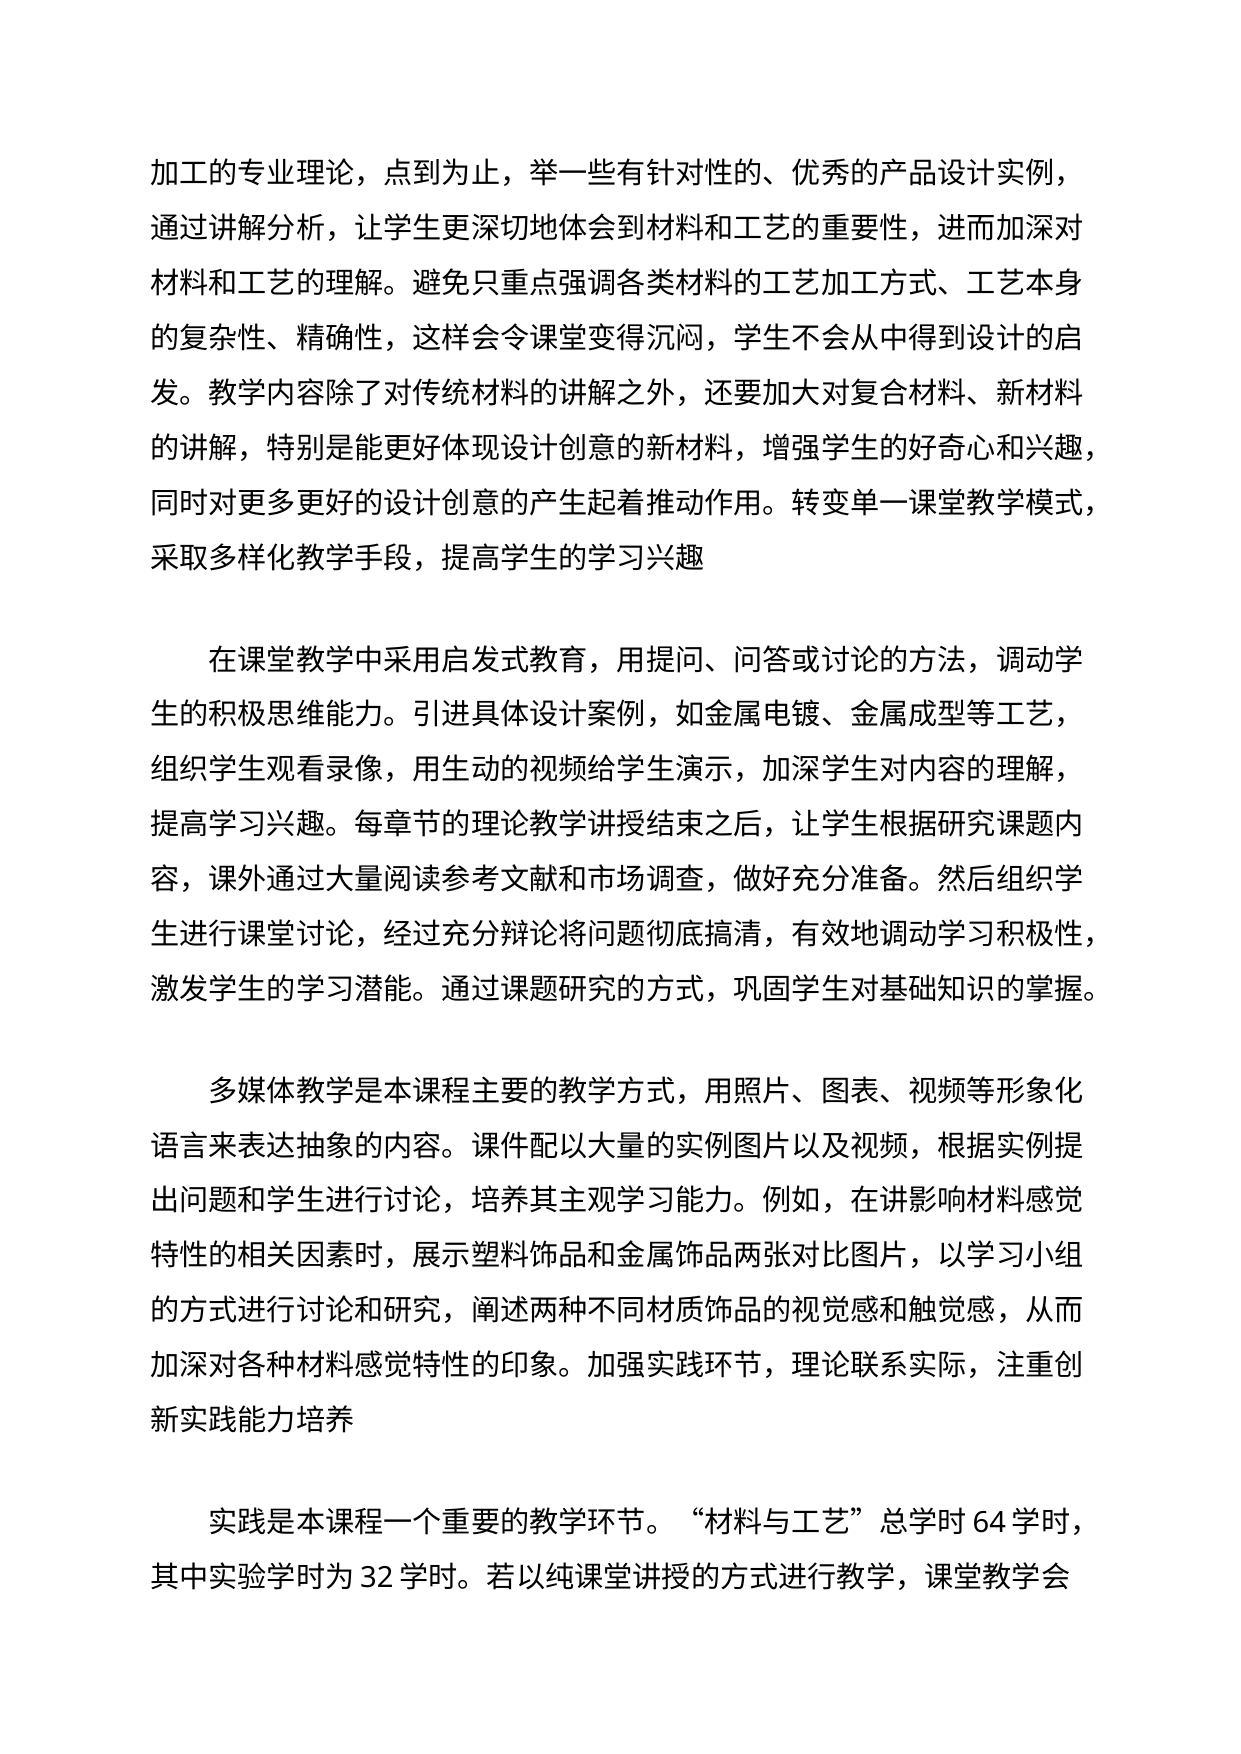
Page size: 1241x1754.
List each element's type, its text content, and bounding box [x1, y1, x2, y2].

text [150, 1498, 1090, 1596]
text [150, 150, 1090, 577]
text 多媒体教学是本课程主要的教学方式，用照片、图表、视频等形象化语言来表达抽象的内容。课件配以大量的实例图片以及视频，根据实例提出问题和学生进行讨论，培养其主观学习能力。例如，在讲影响材料感觉特性的相关因素时，展示塑料饰品和金属饰品两张对比图片，以学习小组的方式进行讨论和研究，阐述两种不同材质饰品的视觉感和触觉感，从而加深对各种材料感觉特性的印象。加强实践环节，理论联系实际，注重创新实践能力培养 [150, 1067, 1090, 1439]
text 在课堂教学中采用启发式教育，用提问、问答或讨论的方法，调动学生的积极思维能力。引进具体设计案例，如金属电镀、金属成型等工艺，组织学生观看录像，用生动的视频给学生演示，加深学生对内容的理解，提高学习兴趣。每章节的理论教学讲授结束之后，让学生根据研究课题内容，课外通过大量阅读参考文献和市场调查，做好充分准备。然后组织学生进行课堂讨论，经过充分辩论将问题彻底搞清，有效地调动学习积极性，激发学生的学习潜能。通过课题研究的方式，巩固学生对基础知识的掌握。 [150, 636, 1090, 1008]
